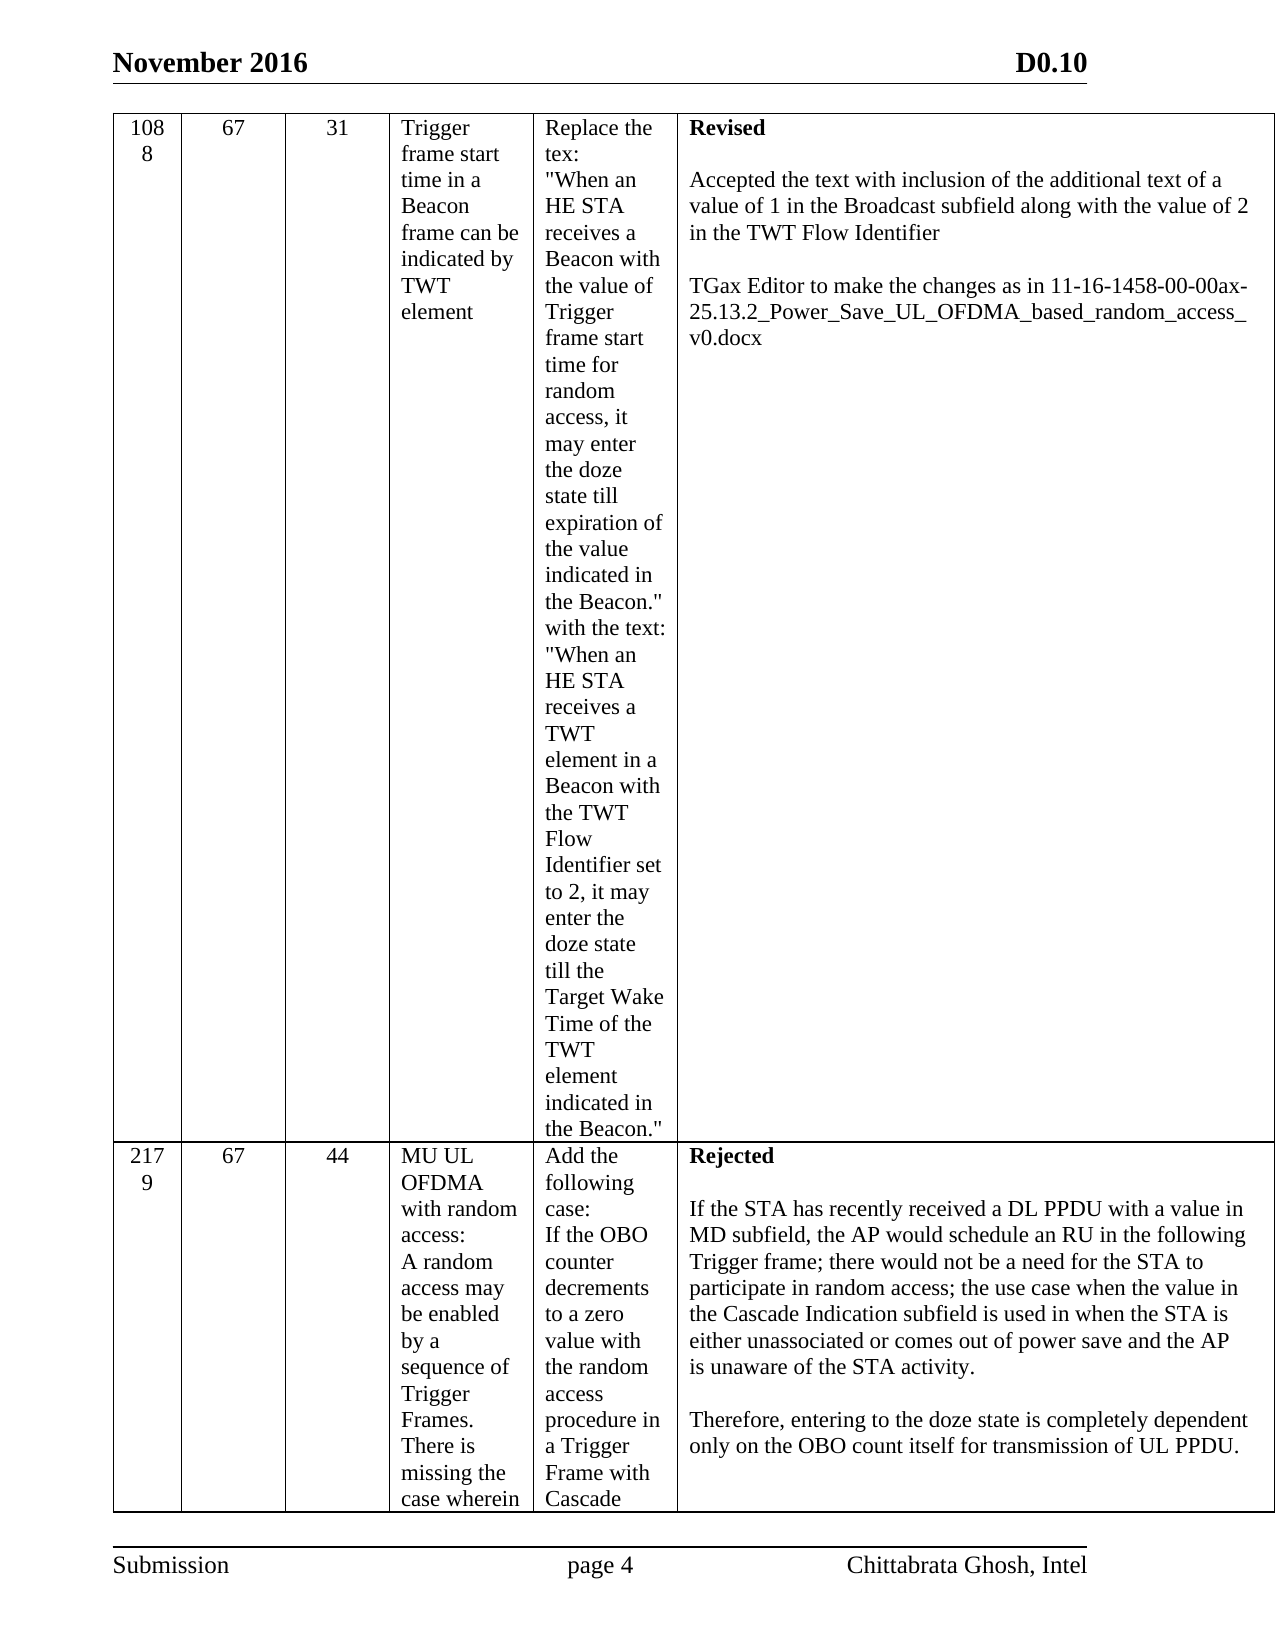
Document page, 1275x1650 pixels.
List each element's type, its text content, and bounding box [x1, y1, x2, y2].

table_cell 67 [182, 114, 285, 1141]
table_cell Trigger frame start time in a Beacon frame can be indicated by TWT element [390, 114, 533, 1141]
table_cell 2179 [114, 1143, 181, 1511]
table_cell 67 [182, 1143, 285, 1511]
table_cell Revised Accepted the text with inclusion of the additional text of a value of 1 in the Broadcast subfield along with the value of 2 in the TWT Flow Identifier TGax Editor to make the changes as in 11-16-1458-00-00ax-25.13.2_Power_Save_UL_OFDMA_based_random_access_ v0.docx [678, 114, 1274, 1141]
table_cell 31 [286, 114, 389, 1141]
table_cell Replace the tex: "When an HE STA receives a Beacon with the value of Trigger frame start time for random access, it may enter the doze state till expiration of the value indicated in the Beacon." with the text: "When an HE STA receives a TWT element in a Beacon with the TWT Flow Identifier set to 2, it may enter the doze state till the Target Wake Time of the TWT element indicated in the Beacon." [534, 114, 677, 1141]
table_cell 1088 [114, 114, 181, 1141]
table_cell 44 [286, 1143, 389, 1511]
